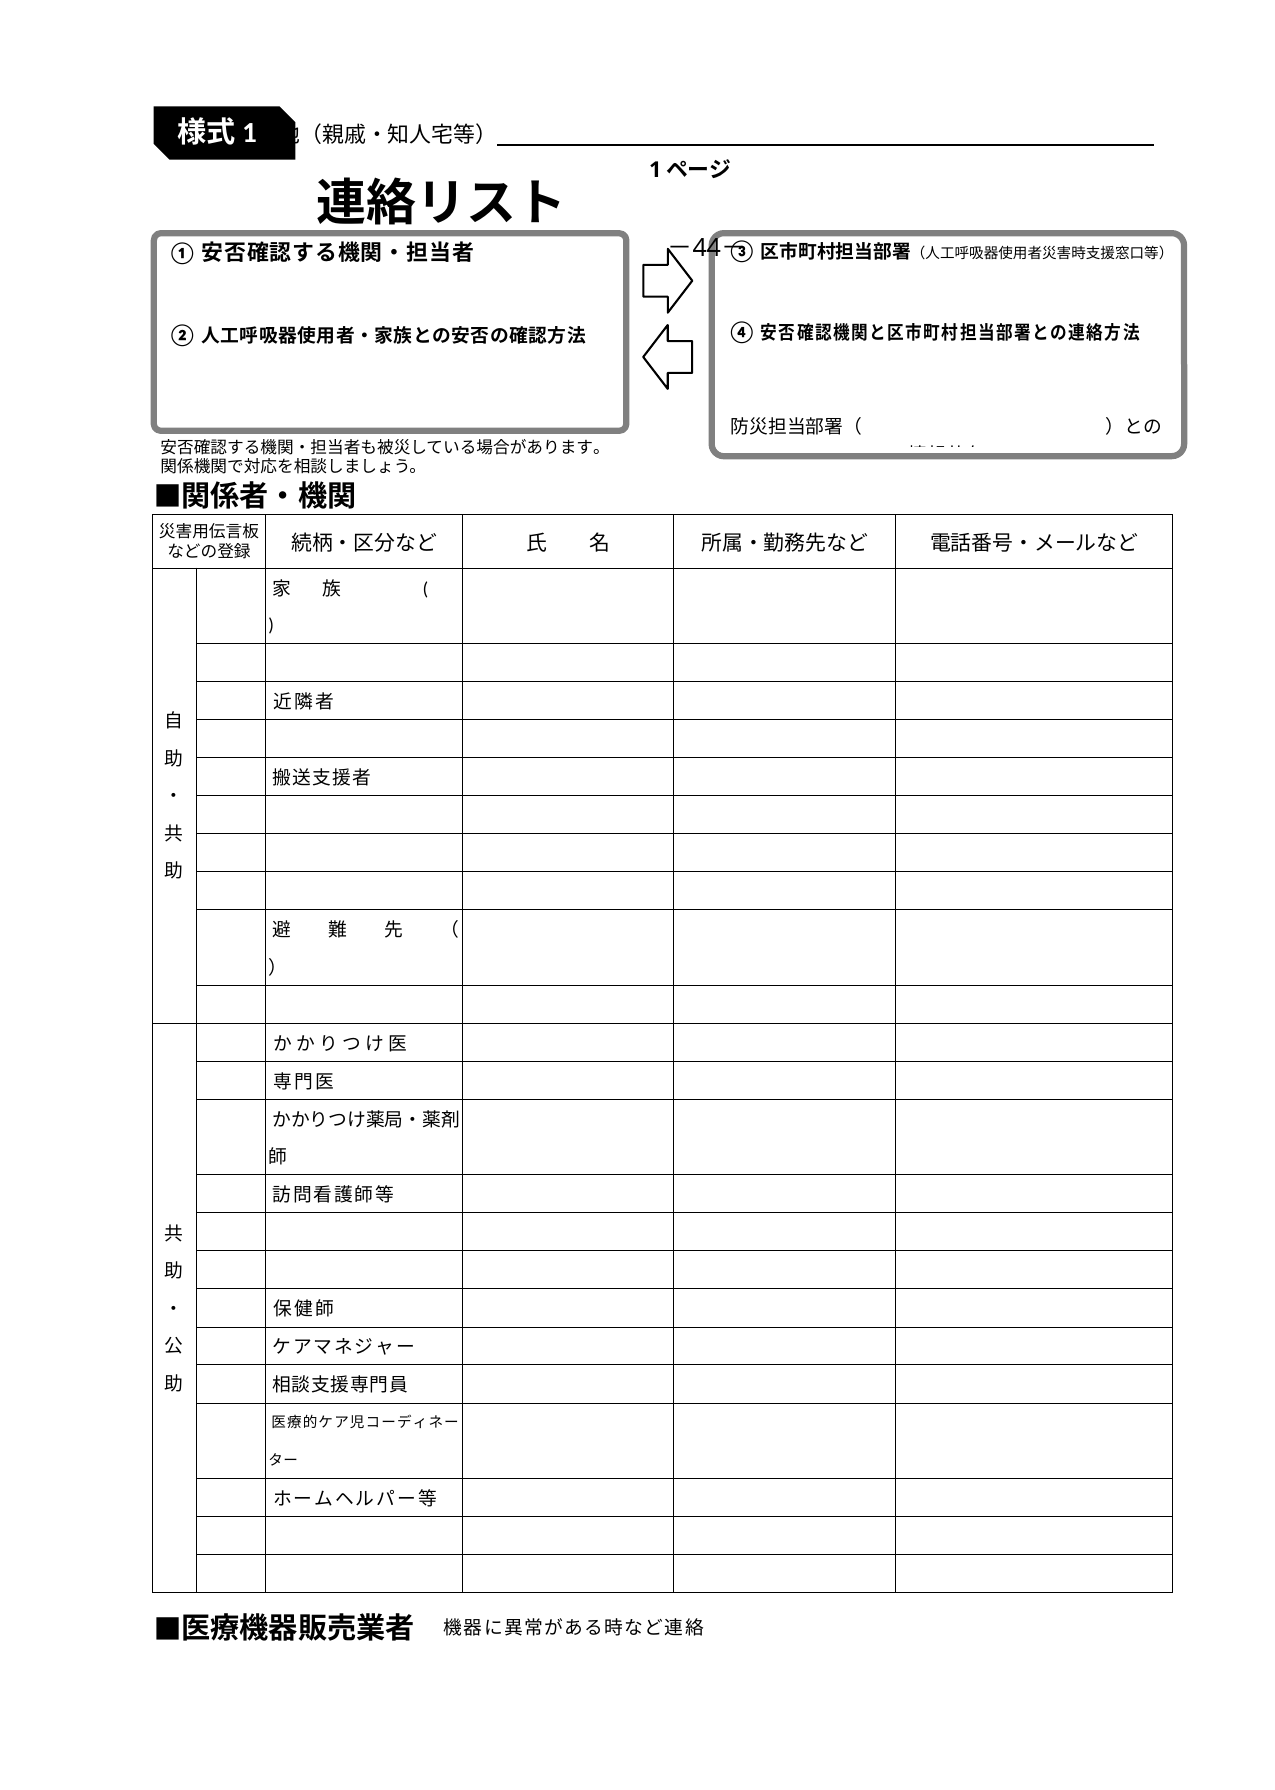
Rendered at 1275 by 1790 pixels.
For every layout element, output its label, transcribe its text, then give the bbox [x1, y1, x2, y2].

table_cell [463, 1289, 673, 1326]
table_cell [896, 758, 1172, 795]
table_cell [463, 1100, 673, 1174]
table_cell [674, 758, 895, 795]
table_cell [197, 720, 265, 757]
table_cell [896, 1024, 1172, 1061]
table_cell [674, 1517, 895, 1554]
table_cell [463, 1251, 673, 1288]
table_cell [896, 986, 1172, 1023]
table_cell [896, 1100, 1172, 1174]
table_cell [896, 1289, 1172, 1326]
table_cell [197, 1062, 265, 1099]
table_cell [266, 796, 462, 833]
table_cell [463, 834, 673, 871]
table_cell [197, 1479, 265, 1516]
table_cell 相談支援専門員 [266, 1365, 462, 1402]
table_cell [463, 1328, 673, 1364]
table_cell [266, 1213, 462, 1250]
table_cell [463, 720, 673, 757]
table_cell [896, 682, 1172, 719]
table_cell [674, 1175, 895, 1212]
table_cell かかりつけ医 [266, 1024, 462, 1061]
table_cell [896, 834, 1172, 871]
table_cell [674, 1213, 895, 1250]
table_cell [674, 834, 895, 871]
table_cell [674, 682, 895, 719]
table_cell [463, 1404, 673, 1478]
table_cell 医療的ケア児コーディネーター [266, 1404, 462, 1478]
table_cell [896, 1555, 1172, 1592]
table_cell [674, 644, 895, 681]
table_cell [197, 1024, 265, 1061]
text 連絡リスト [316, 174, 1174, 224]
table_cell [674, 796, 895, 833]
table_cell [463, 1024, 673, 1061]
table_cell [197, 1365, 265, 1402]
table_cell 避難先（ ） [266, 910, 462, 985]
table_cell [896, 1062, 1172, 1099]
table_cell [463, 1175, 673, 1212]
table_cell [463, 796, 673, 833]
table_cell [674, 569, 895, 643]
table_header 氏 名 [463, 515, 673, 567]
table_cell [674, 1251, 895, 1288]
table_cell [266, 986, 462, 1023]
table_cell [463, 1555, 673, 1592]
table_cell [463, 682, 673, 719]
table_cell [674, 1365, 895, 1402]
table_cell [463, 910, 673, 985]
table_cell [197, 1517, 265, 1554]
table_cell [197, 569, 265, 643]
table_cell [197, 986, 265, 1023]
table_cell [197, 796, 265, 833]
table_cell [896, 1213, 1172, 1250]
table_cell [896, 1175, 1172, 1212]
table_cell [674, 720, 895, 757]
table_cell [896, 569, 1172, 643]
table_header 続柄・区分など [266, 515, 462, 567]
table_cell [896, 1404, 1172, 1478]
table_cell [197, 872, 265, 909]
table_cell [463, 569, 673, 643]
table_cell [266, 834, 462, 871]
table_cell [896, 720, 1172, 757]
table_cell 共 助 ・ 公 助 [153, 1024, 196, 1592]
table_cell [197, 1251, 265, 1288]
table_cell [674, 1479, 895, 1516]
table_cell [896, 796, 1172, 833]
list ■医療機器販売業者 機器に異常がある時など連絡 [154, 1605, 1174, 1647]
table_cell [463, 1517, 673, 1554]
table_cell 保健師 [266, 1289, 462, 1326]
table_cell [674, 910, 895, 985]
table_cell [266, 872, 462, 909]
table_cell [197, 758, 265, 795]
table_cell 自 助 ・ 共 助 [153, 569, 196, 1023]
table_cell [197, 910, 265, 985]
table_cell [896, 1365, 1172, 1402]
table_cell [197, 682, 265, 719]
table_cell [674, 1328, 895, 1364]
table_cell [463, 644, 673, 681]
table_cell [674, 872, 895, 909]
table_cell [197, 1175, 265, 1212]
table_cell 家族 ( ) [266, 569, 462, 643]
table_cell かかりつけ薬局・薬剤師 [266, 1100, 462, 1174]
table_cell [197, 1289, 265, 1326]
table_header 災害用伝言板などの登録 [153, 515, 265, 567]
table_cell [896, 1517, 1172, 1554]
table_cell [197, 1213, 265, 1250]
table_cell [674, 1555, 895, 1592]
table_cell [266, 720, 462, 757]
table_cell [674, 1024, 895, 1061]
table_cell ホームヘルパー等 [266, 1479, 462, 1516]
table_cell [197, 834, 265, 871]
table_cell 搬送支援者 [266, 758, 462, 795]
table_cell [463, 1062, 673, 1099]
table_cell [674, 1062, 895, 1099]
table_cell [463, 872, 673, 909]
table_cell [197, 1328, 265, 1364]
table_cell [197, 1555, 265, 1592]
table_cell [266, 1555, 462, 1592]
table_cell [896, 910, 1172, 985]
table_cell [463, 1365, 673, 1402]
table_cell [896, 1328, 1172, 1364]
table_header 所属・勤務先など [674, 515, 895, 567]
table_cell 近隣者 [266, 682, 462, 719]
table_cell [674, 1289, 895, 1326]
table_cell 訪問看護師等 [266, 1175, 462, 1212]
table_cell [896, 872, 1172, 909]
table_cell [674, 1100, 895, 1174]
table_cell [197, 644, 265, 681]
list その他（親戚・知人宅等） [292, 117, 1174, 149]
table_cell [896, 644, 1172, 681]
table_cell [674, 986, 895, 1023]
table_cell [463, 1479, 673, 1516]
table_cell ケアマネジャー [266, 1328, 462, 1364]
table_cell [674, 1404, 895, 1478]
table_header 電話番号・メールなど [896, 515, 1172, 567]
table_cell [266, 1517, 462, 1554]
list ■関係者・機関 [154, 472, 1174, 514]
table_cell [197, 1404, 265, 1478]
table_cell [197, 1100, 265, 1174]
table_cell [896, 1251, 1172, 1288]
table_cell [896, 1479, 1172, 1516]
table_cell 専門医 [266, 1062, 462, 1099]
table_cell [266, 644, 462, 681]
table_cell [463, 758, 673, 795]
table_cell [463, 1213, 673, 1250]
table_cell [266, 1251, 462, 1288]
table_cell [463, 986, 673, 1023]
